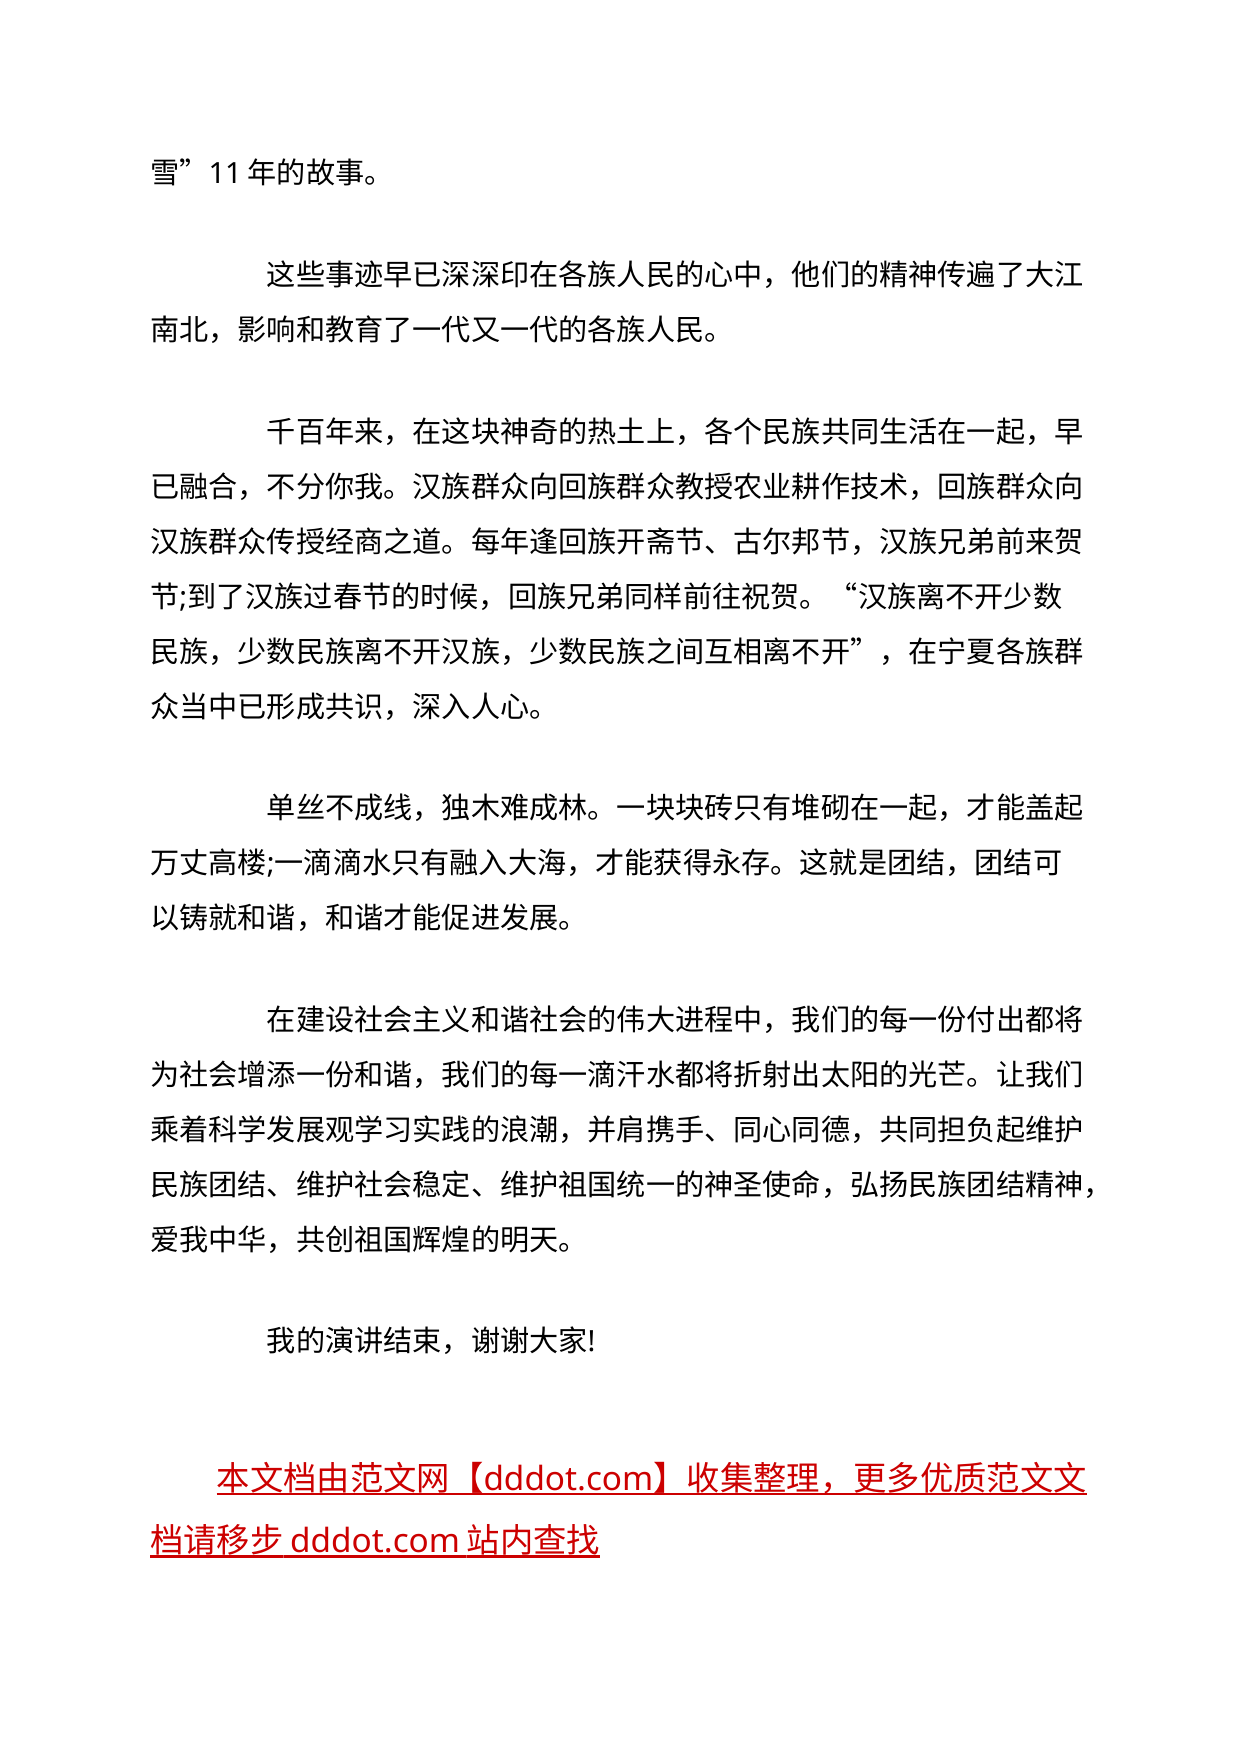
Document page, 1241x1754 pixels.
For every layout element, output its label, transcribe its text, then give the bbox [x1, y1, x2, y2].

text 单丝不成线，独木难成林。一块块砖只有堆砌在一起，才能盖起万丈高楼;一滴滴水只有融入大海，才能获得永存。这就是团结，团结可以铸就和谐，和谐才能促进发展。 [150, 785, 1090, 937]
text 在建设社会主义和谐社会的伟大进程中，我们的每一份付出都将为社会增添一份和谐，我们的每一滴汗水都将折射出太阳的光芒。让我们乘着科学发展观学习实践的浪潮，并肩携手、同心同德，共同担负起维护民族团结、维护社会稳定、维护祖国统一的神圣使命，弘扬民族团结精神，爱我中华，共创祖国辉煌的明天。 [150, 997, 1090, 1258]
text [150, 150, 1090, 192]
text 这些事迹早已深深印在各族人民的心中，他们的精神传遍了大江南北，影响和教育了一代又一代的各族人民。 [150, 252, 1090, 349]
text 我的演讲结束，谢谢大家! [150, 1318, 1090, 1360]
text 千百年来，在这块神奇的热土上，各个民族共同生活在一起，早已融合，不分你我。汉族群众向回族群众教授农业耕作技术，回族群众向汉族群众传授经商之道。每年逢回族开斋节、古尔邦节，汉族兄弟前来贺节;到了汉族过春节的时候，回族兄弟同样前往祝贺。“汉族离不开少数民族，少数民族离不开汉族，少数民族之间互相离不开”，在宁夏各族群众当中已形成共识，深入人心。 [150, 409, 1090, 726]
text 本文档由范文网【dddot.com】收集整理，更多优质范文文档请移步dddot.com站内查找 [150, 1451, 1090, 1562]
